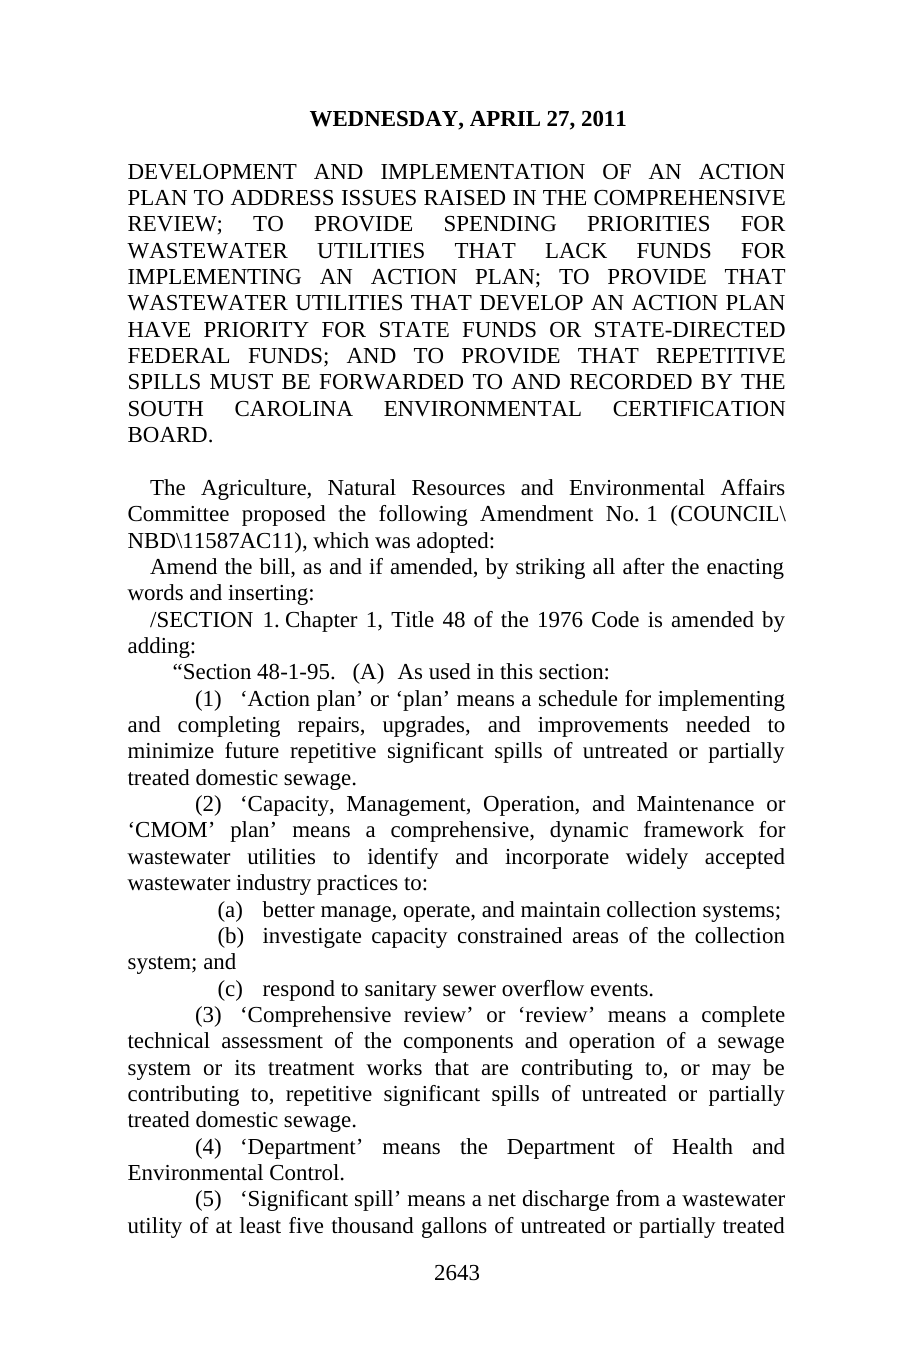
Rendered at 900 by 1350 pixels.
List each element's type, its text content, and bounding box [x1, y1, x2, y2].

text /SECTION 1. Chapter 1, Title 48 of the 1976 Code is amended by adding: [127, 606, 786, 658]
text “Section 48-1-95. (A) As used in this section: [127, 658, 786, 685]
text (a) better manage, operate, and maintain collection systems; [127, 896, 786, 922]
text (3) ‘Comprehensive review’ or ‘review’ means a complete technical assessment of the components and operation of a sewage system or its treatment works that are contributing to, or may be contributing to, repetitive significant spills of untreated or partially treated domestic sewage. [127, 1001, 786, 1133]
text (2) ‘Capacity, Management, Operation, and Maintenance or ‘CMOM’ plan’ means a comprehensive, dynamic framework for wastewater utilities to identify and incorporate widely accepted wastewater industry practices to: [127, 790, 786, 896]
text (c) respond to sanitary sewer overflow events. [127, 975, 786, 1001]
text Amend the bill, as and if amended, by striking all after the enacting words and inserting: [127, 553, 786, 606]
text The Agriculture, Natural Resources and Environmental Affairs Committee proposed the following Amendment No. 1 (COUNCIL\NBD\11587AC11), which was adopted: [127, 474, 786, 553]
text (1) ‘Action plan’ or ‘plan’ means a schedule for implementing and completing repairs, upgrades, and improvements needed to minimize future repetitive significant spills of untreated or partially treated domestic sewage. [127, 685, 786, 790]
text (b) investigate capacity constrained areas of the collection system; and [127, 922, 786, 975]
text (4) ‘Department’ means the Department of Health and Environmental Control. [127, 1133, 786, 1186]
